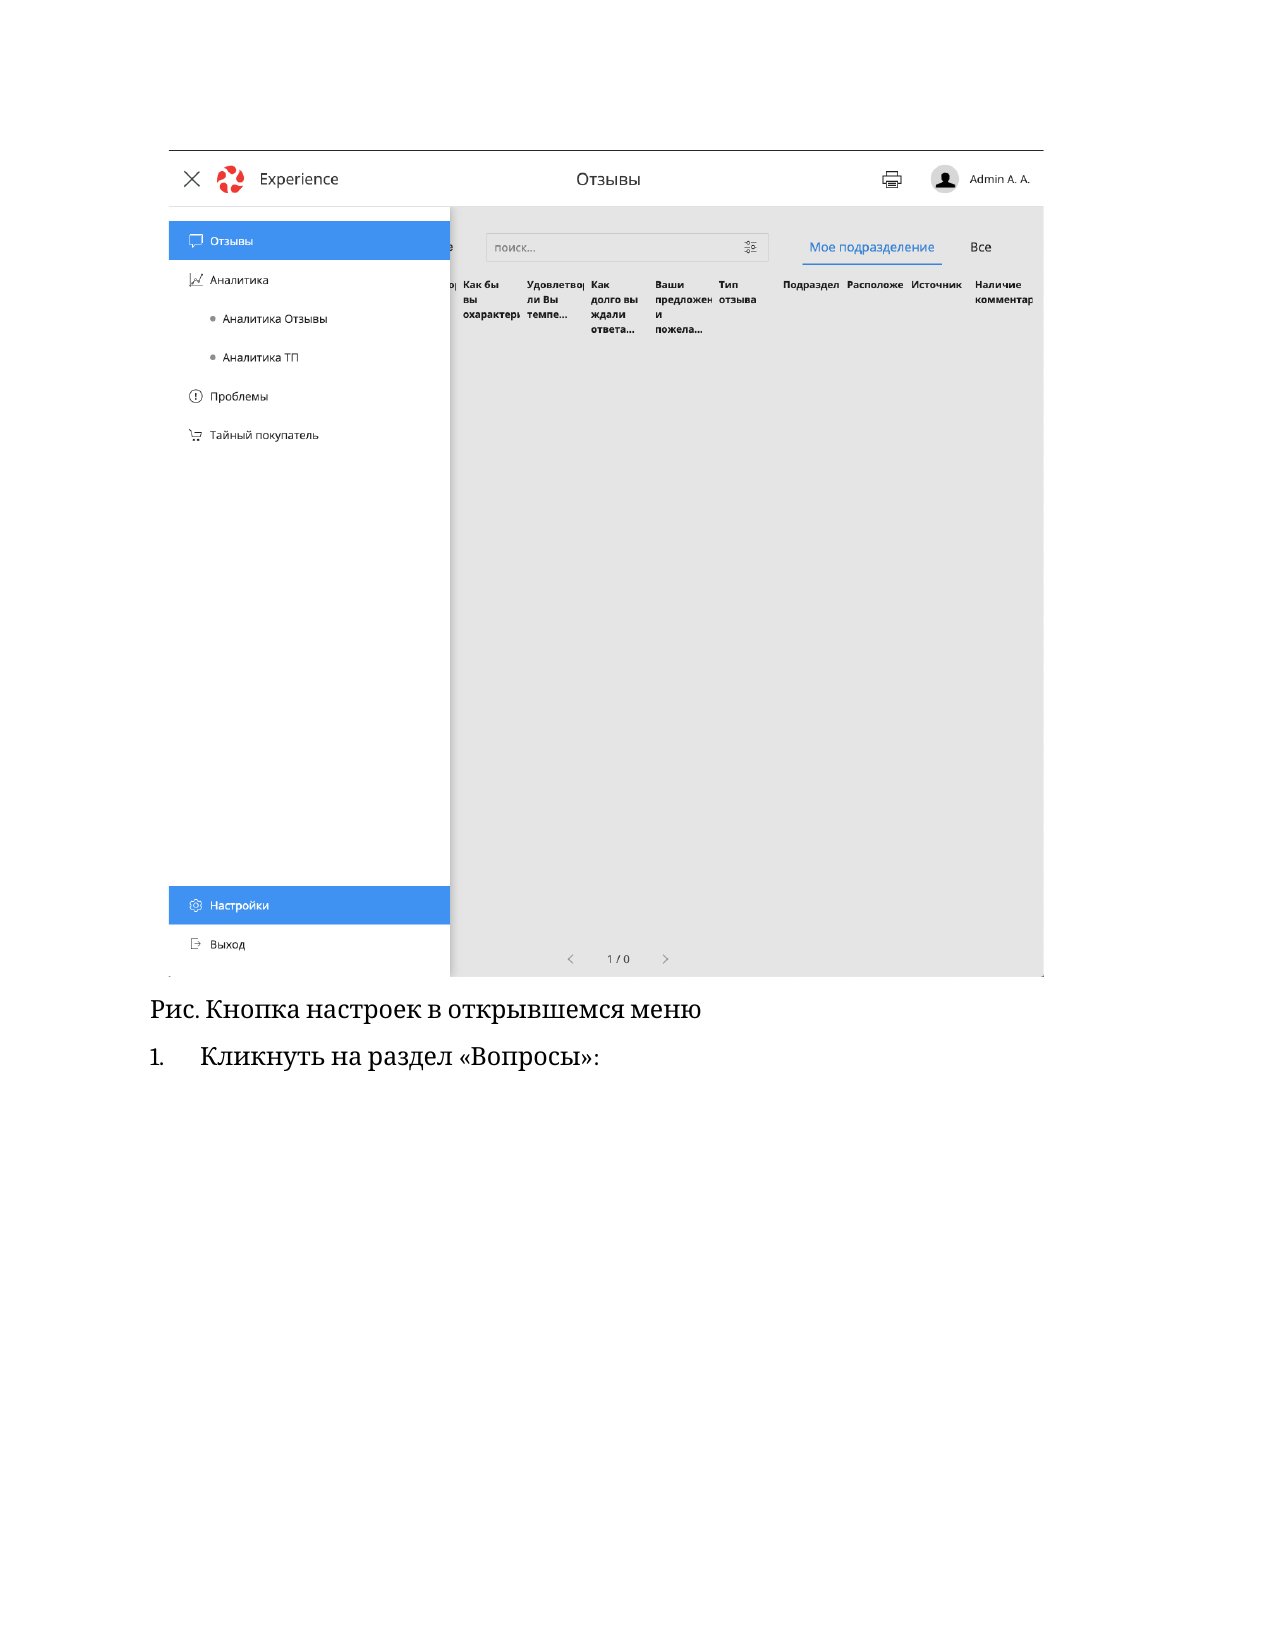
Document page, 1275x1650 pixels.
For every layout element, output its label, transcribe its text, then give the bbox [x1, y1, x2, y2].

list Кликнуть на раздел «Вопросы»: [150, 1043, 1125, 1072]
text Рис. Кнопка настроек в открывшемся меню [150, 996, 1125, 1024]
picture [168, 150, 1044, 977]
